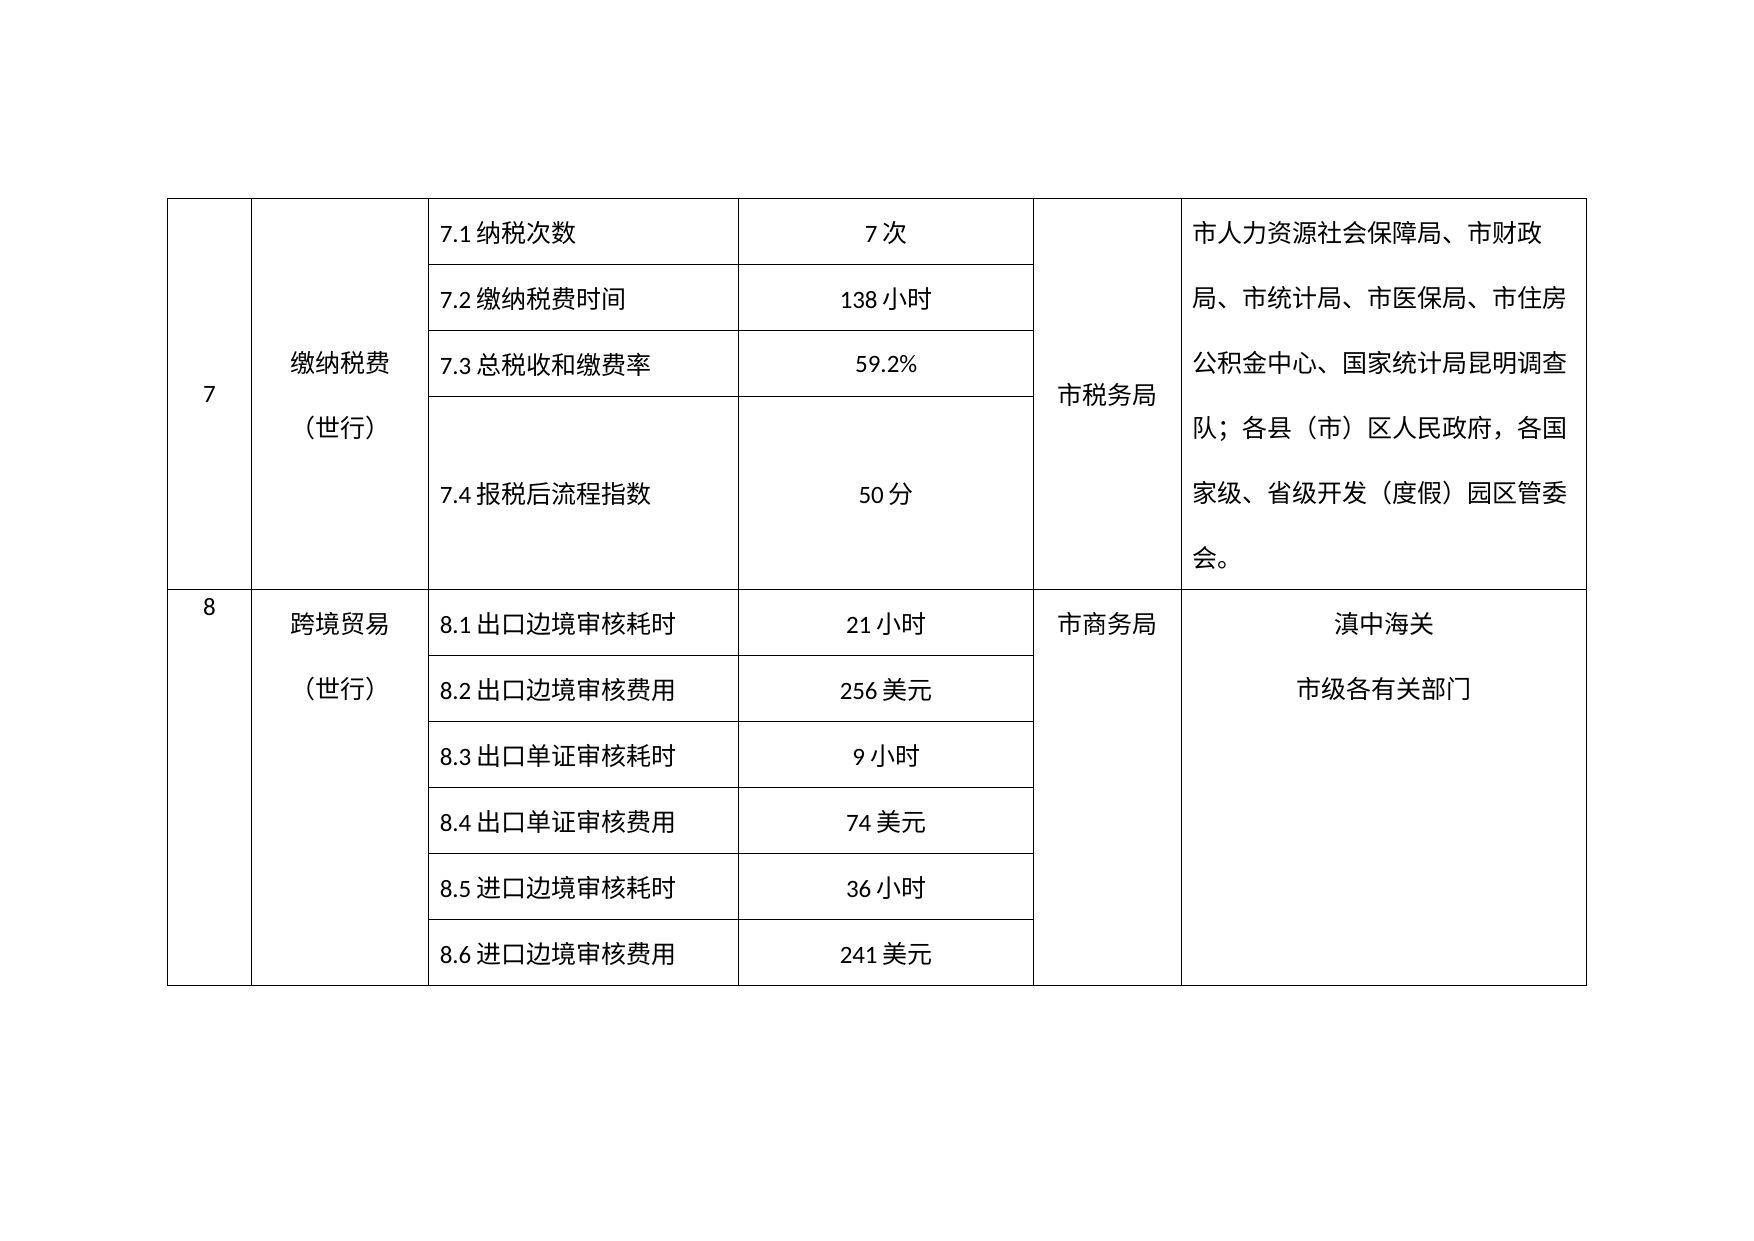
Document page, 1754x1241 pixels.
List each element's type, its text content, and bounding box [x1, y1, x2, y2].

table_cell 8.1出口边境审核耗时 [429, 590, 738, 655]
table_cell 8.6进口边境审核费用 [429, 920, 738, 985]
table_cell 市人力资源社会保障局、市财政局、市统计局、市医保局、市住房公积金中心、国家统计局昆明调查队；各县（市）区人民政府，各国家级、省级开发（度假）园区管委会。 [1182, 199, 1586, 589]
table_cell 7.1纳税次数 [429, 199, 738, 264]
table_cell 8 [168, 590, 251, 985]
table_cell 138小时 [739, 265, 1033, 330]
table_cell 36小时 [739, 854, 1033, 919]
table_cell 241美元 [739, 920, 1033, 985]
table_cell 7.3总税收和缴费率 [429, 331, 738, 396]
table_cell 滇中海关 市级各有关部门 [1182, 590, 1586, 985]
table_cell 7.4报税后流程指数 [429, 397, 738, 589]
table_cell 50分 [739, 397, 1033, 589]
table_cell 缴纳税费 （世行） [252, 199, 428, 589]
table_cell 7 [168, 199, 251, 589]
table_cell 9小时 [739, 722, 1033, 787]
table_cell 跨境贸易 （世行） [252, 590, 428, 985]
table_cell 59.2% [739, 331, 1033, 396]
table_cell 7次 [739, 199, 1033, 264]
table_cell 8.4出口单证审核费用 [429, 788, 738, 853]
table_cell 21小时 [739, 590, 1033, 655]
table_cell 市税务局 [1034, 199, 1181, 589]
table_cell 市商务局 [1034, 590, 1181, 985]
table_cell 7.2缴纳税费时间 [429, 265, 738, 330]
table_cell 256美元 [739, 656, 1033, 721]
table_cell 8.5进口边境审核耗时 [429, 854, 738, 919]
table_cell 8.3出口单证审核耗时 [429, 722, 738, 787]
table_cell 8.2出口边境审核费用 [429, 656, 738, 721]
table_cell 74美元 [739, 788, 1033, 853]
